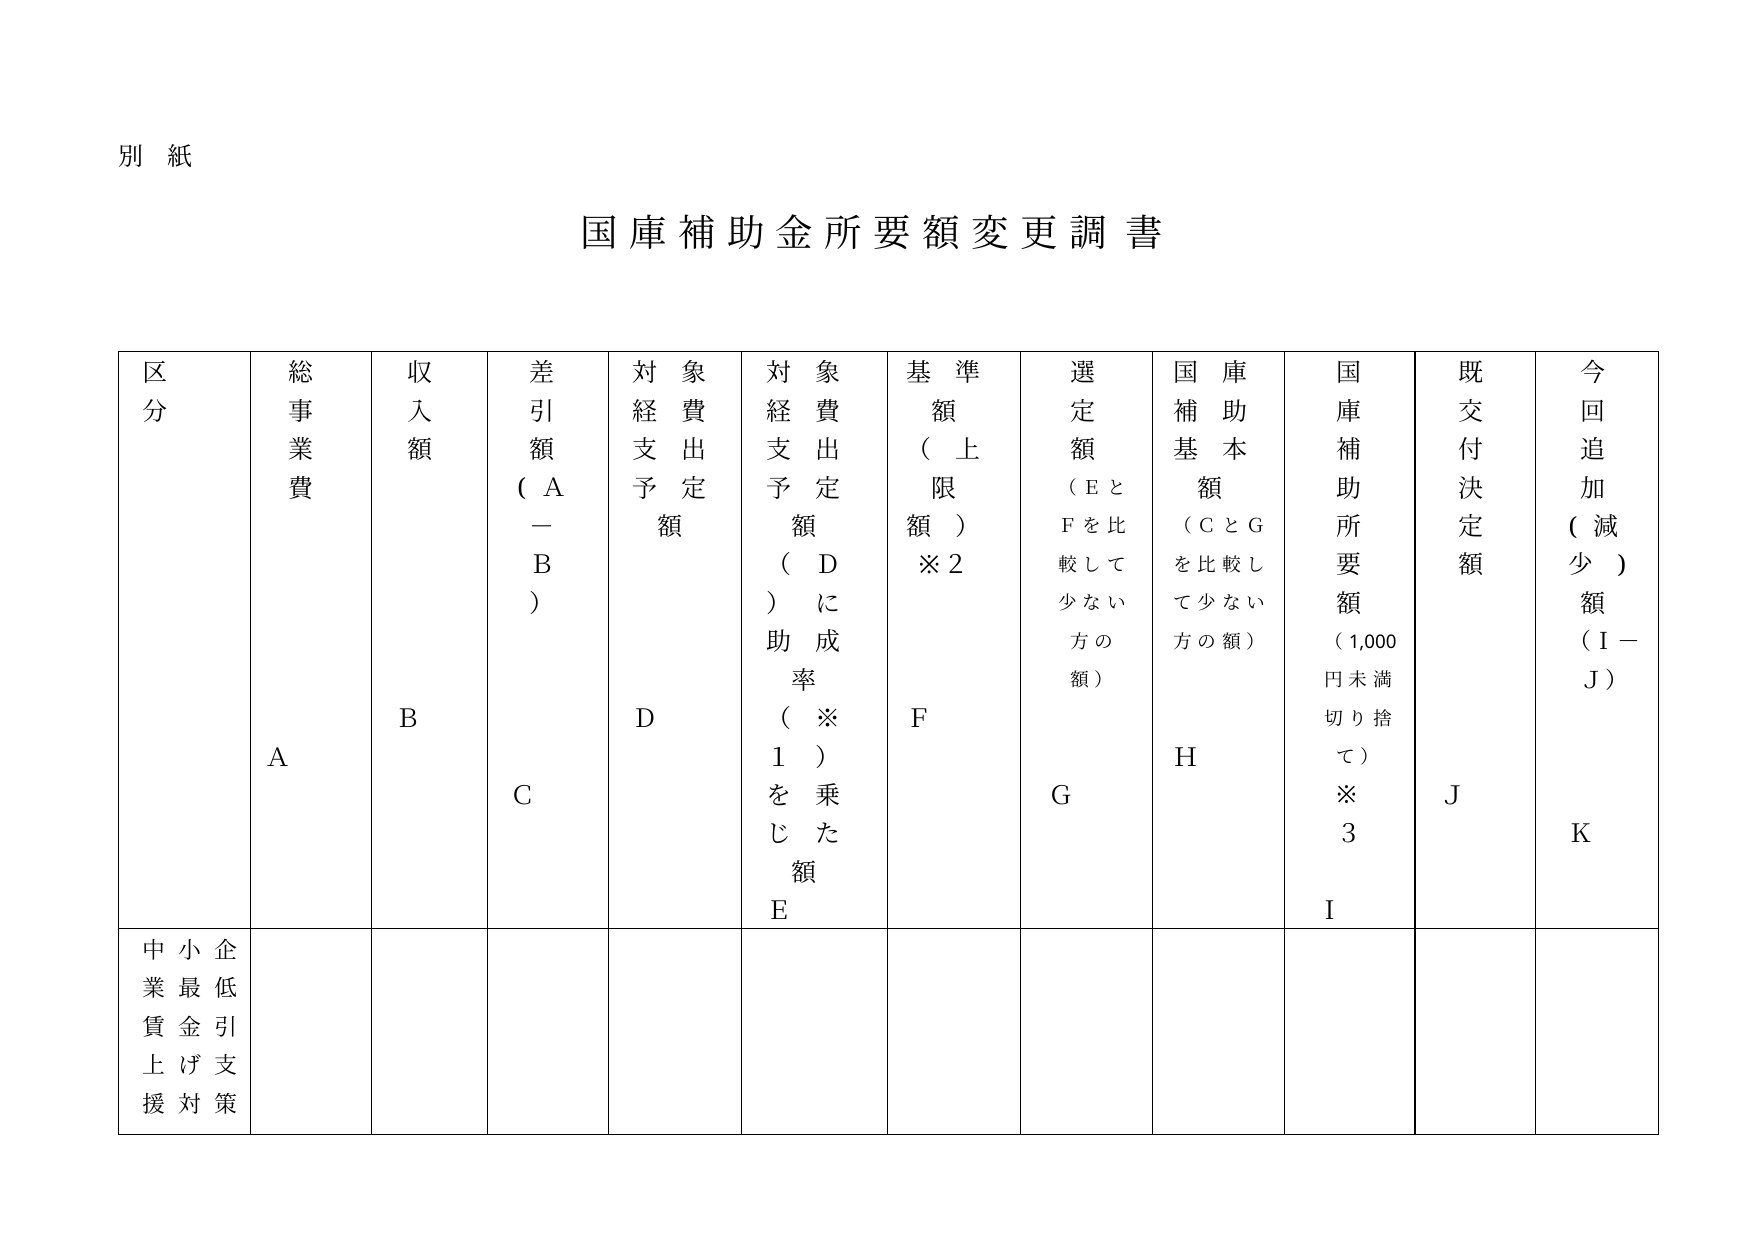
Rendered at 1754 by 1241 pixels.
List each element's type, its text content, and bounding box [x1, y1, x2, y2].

table_cell 円 [742, 929, 887, 1133]
table_header 総事業費 Ａ [251, 352, 371, 928]
table_cell 円 [1536, 929, 1658, 1133]
text 国庫補助金所要額変更調書 [118, 191, 1636, 268]
table_cell 円 [609, 929, 741, 1133]
table_cell 円 [488, 929, 608, 1133]
table_header 国庫補助 所要額 （1,000円未満切り捨て） ※３ Ｉ [1285, 352, 1414, 928]
table_header 既交付 決定額 Ｊ [1416, 352, 1535, 928]
table_header 選定額 （ＥとＦを比較して少ない方の額） Ｇ [1021, 352, 1152, 928]
table_cell 円 [1285, 929, 1414, 1133]
table_cell 円 [372, 929, 487, 1133]
table_cell 円 [1021, 929, 1152, 1133]
table_cell 円 [251, 929, 371, 1133]
table_header 対象経費支出予定額 Ｄ [609, 352, 741, 928]
table_header 収入額 Ｂ [372, 352, 487, 928]
table_cell 円 [1416, 929, 1535, 1133]
table_cell 円 [888, 929, 1020, 1133]
table_cell 円 [1153, 929, 1284, 1133]
table_header 基準額 （上限額） ※２ Ｆ [888, 352, 1020, 928]
table_header 対象経費支出予定額（Ｄ）に助成率（※１）を乗じた額 Ｅ [742, 352, 887, 928]
table_header 区分 [119, 352, 250, 928]
table_header 差引額 (Ａ－Ｂ） Ｃ [488, 352, 608, 928]
table_header 今回追加 (減少)額 （Ｉ－Ｊ） Ｋ [1536, 352, 1658, 928]
text 別紙 [118, 135, 1636, 173]
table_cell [119, 929, 250, 1133]
table_header 国庫補助 基本額 （ＣとＧを比較して少ない方の額） Ｈ [1153, 352, 1284, 928]
